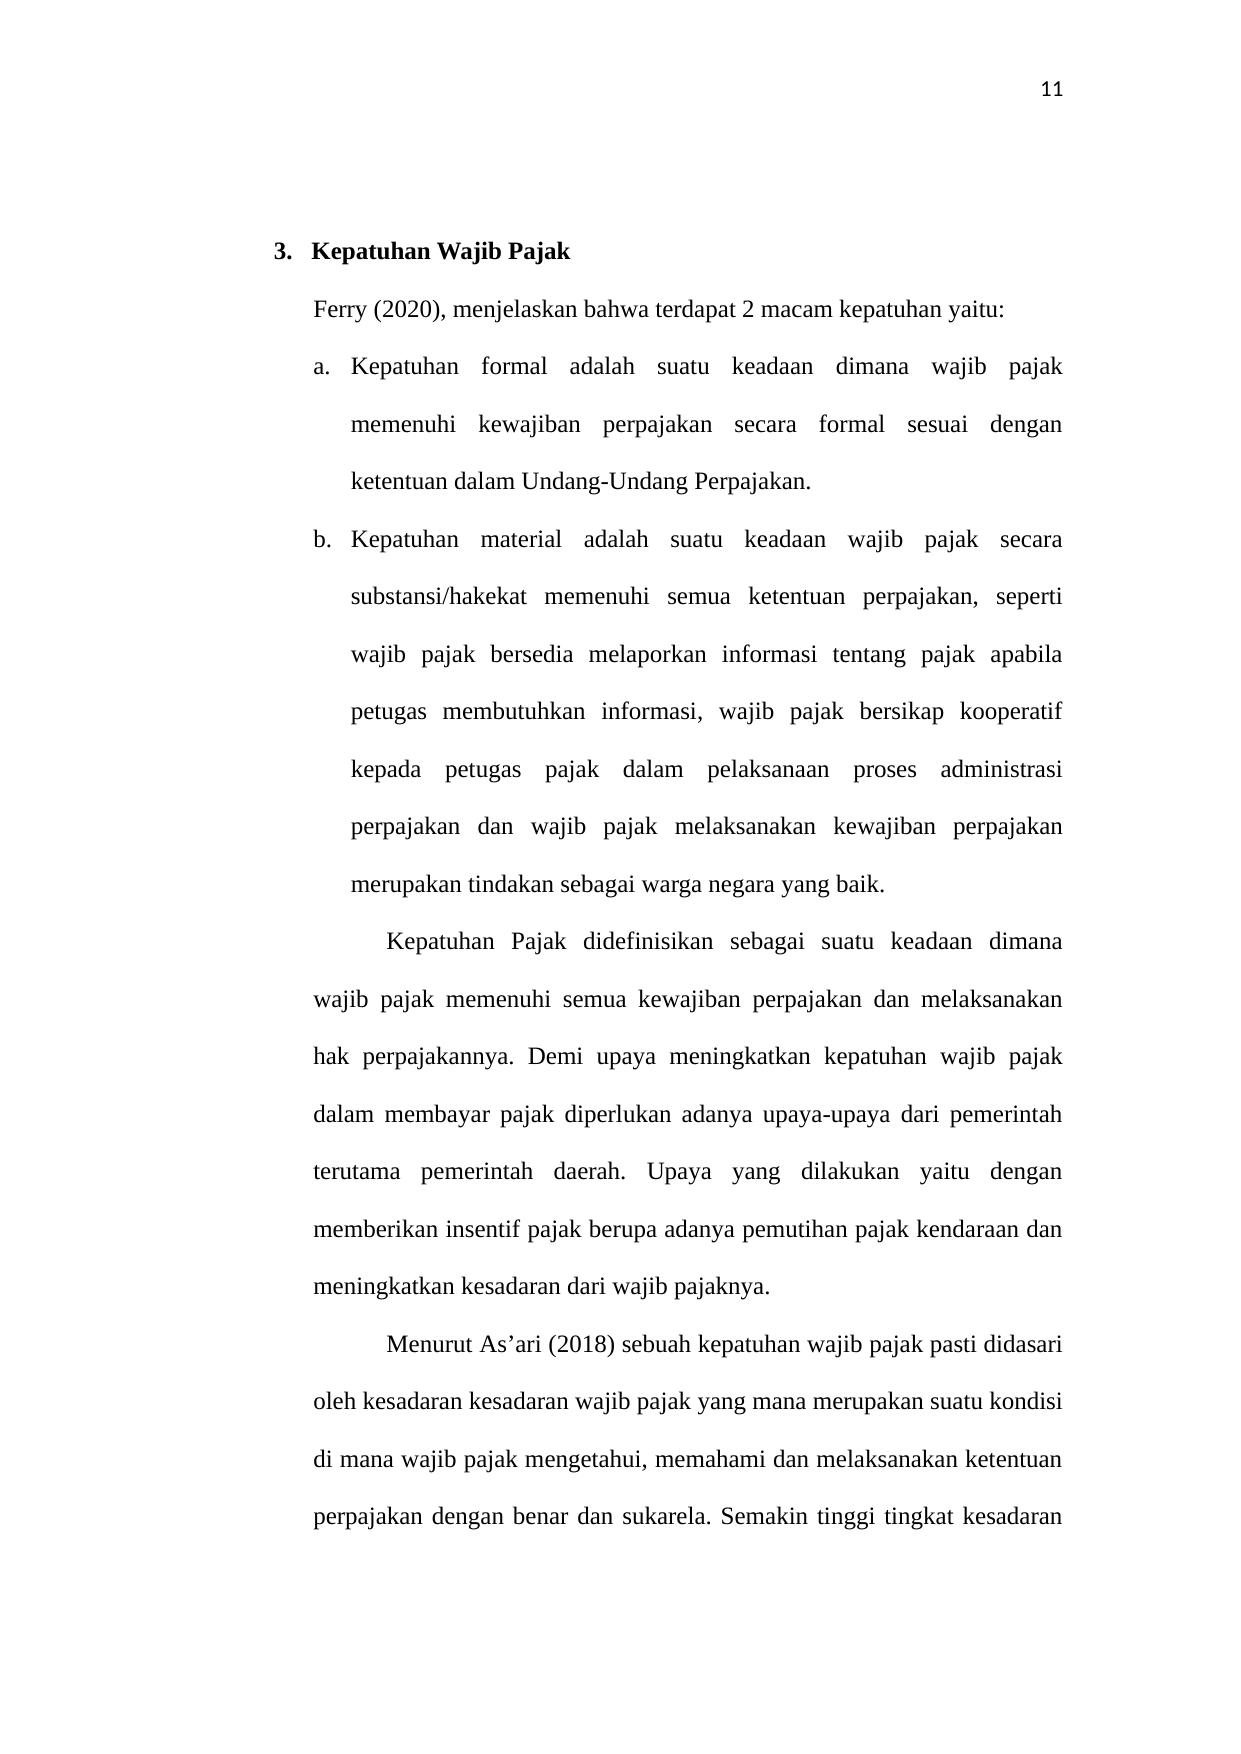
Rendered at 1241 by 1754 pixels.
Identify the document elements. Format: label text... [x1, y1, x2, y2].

text Ferry (2020), menjelaskan bahwa terdapat 2 macam kepatuhan yaitu: [313, 294, 1063, 322]
text Kepatuhan Pajak didefinisikan sebagai suatu keadaan dimana wajib pajak memenuhi semua kewajiban perpajakan dan melaksanakan hak perpajakannya. Demi upaya meningkatkan kepatuhan wajib pajak dalam membayar pajak diperlukan adanya upaya-upaya dari pemerintah terutama pemerintah daerah. Upaya yang dilakukan yaitu dengan memberikan insentif pajak berupa adanya pemutihan pajak kendaraan dan meningkatkan kesadaran dari wajib pajaknya. [313, 926, 1063, 1300]
list Kepatuhan formal adalah suatu keadaan dimana wajib pajak memenuhi kewajiban perpajakan secara formal sesuai dengan ketentuan dalam Undang-Undang Perpajakan. [313, 351, 1063, 495]
list Kepatuhan Wajib Pajak [274, 236, 1063, 265]
list Kepatuhan material adalah suatu keadaan wajib pajak secara substansi/hakekat memenuhi semua ketentuan perpajakan, seperti wajib pajak bersedia melaporkan informasi tentang pajak apabila petugas membutuhkan informasi, wajib pajak bersikap kooperatif kepada petugas pajak dalam pelaksanaan proses administrasi perpajakan dan wajib pajak melaksanakan kewajiban perpajakan merupakan tindakan sebagai warga negara yang baik. [313, 524, 1063, 897]
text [313, 1329, 1063, 1530]
